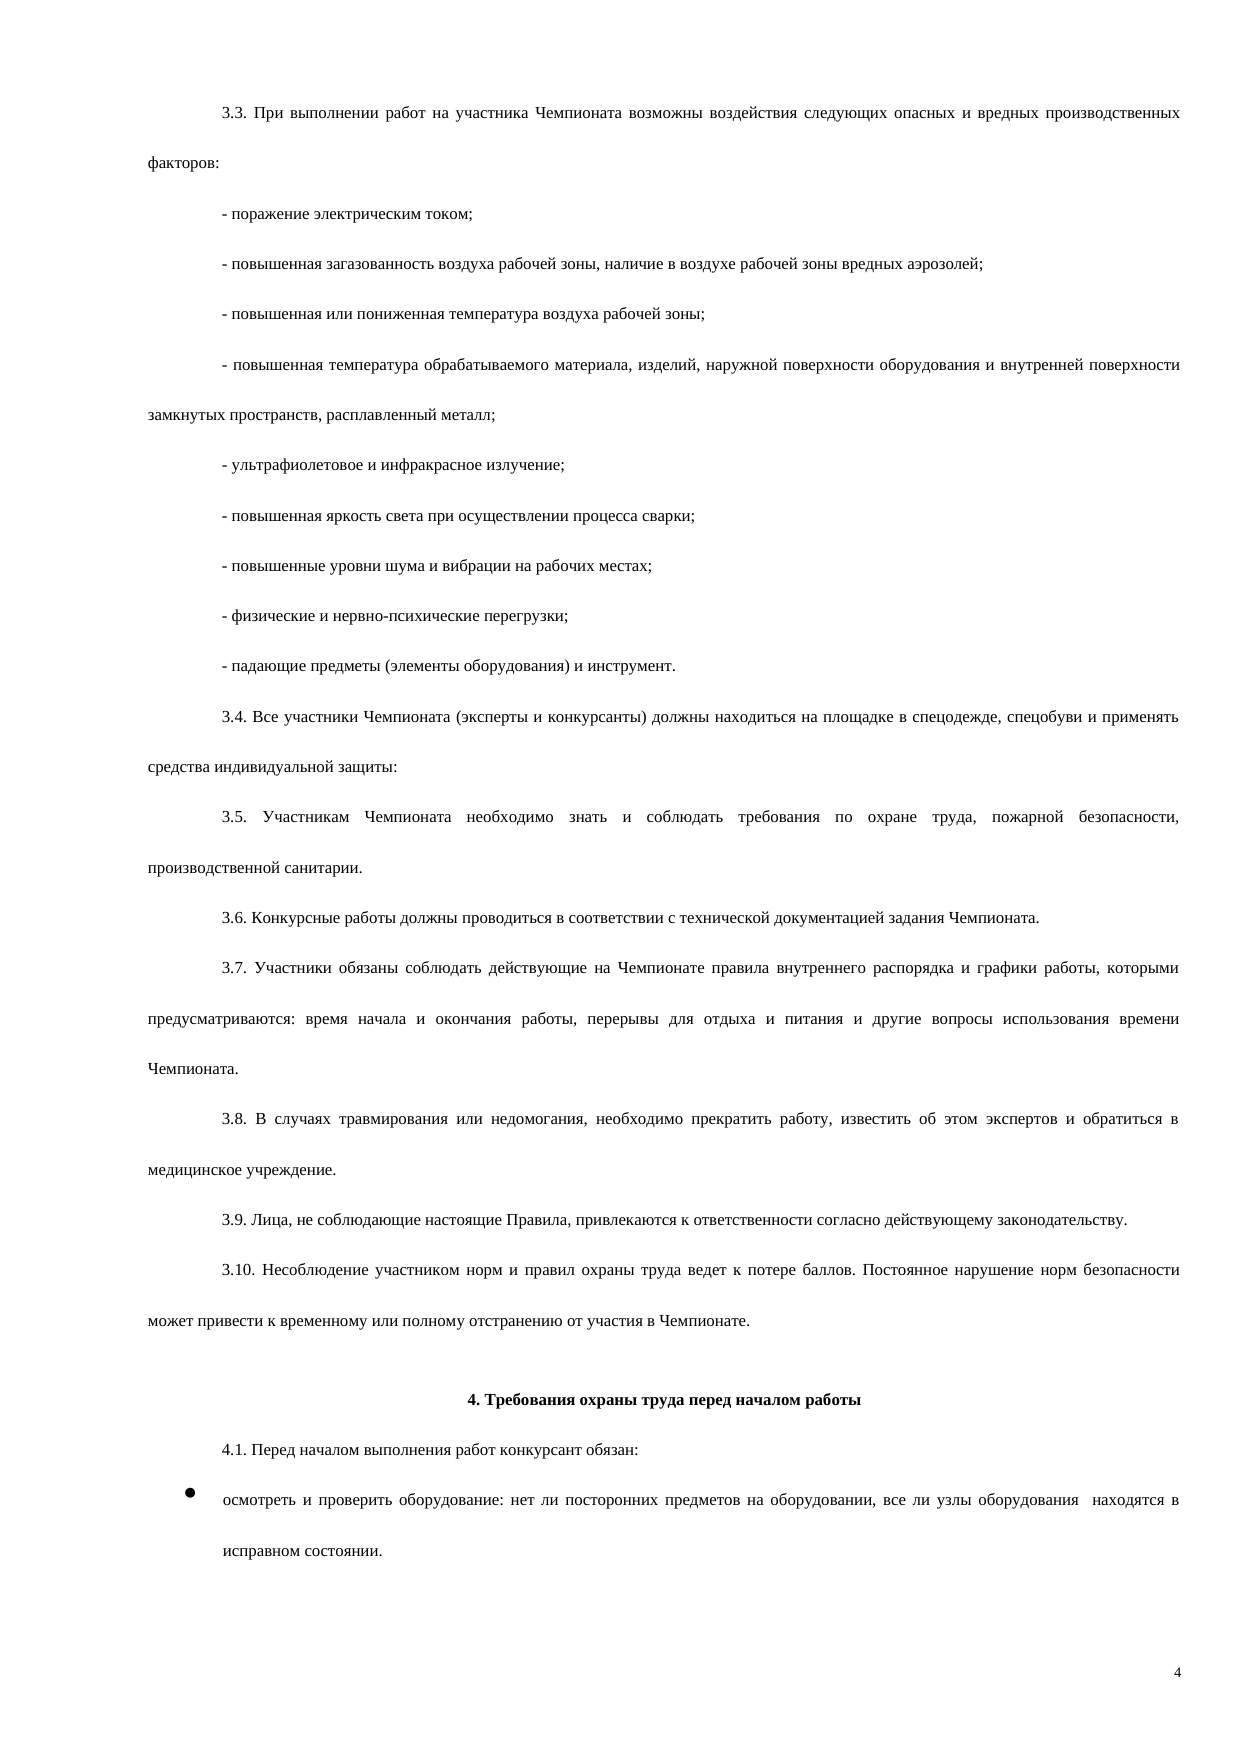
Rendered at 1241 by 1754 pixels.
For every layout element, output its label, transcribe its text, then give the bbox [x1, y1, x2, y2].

text 4.1. Перед началом выполнения работ конкурсант обязан: [148, 1426, 1181, 1459]
text - физические и нервно-психические перегрузки; [148, 592, 1181, 625]
text - ультрафиолетовое и инфракрасное излучение; [148, 441, 1181, 474]
text 3.6. Конкурсные работы должны проводиться в соответствии с технической документацией задания Чемпионата. [148, 894, 1181, 927]
text - повышенная яркость света при осуществлении процесса сварки; [148, 491, 1181, 525]
text - повышенная или пониженная температура воздуха рабочей зоны; [148, 290, 1181, 323]
text - повышенные уровни шума и вибрации на рабочих местах; [148, 541, 1181, 575]
text 4. Требования охраны труда перед началом работы [148, 1375, 1181, 1409]
text 3.3. При выполнении работ на участника Чемпионата возможны воздействия следующих опасных и вредных производственных факторов: [148, 89, 1181, 172]
text 3.8. В случаях травмирования или недомогания, необходимо прекратить работу, известить об этом экспертов и обратиться в медицинское учреждение. [148, 1095, 1181, 1179]
text - падающие предметы (элементы оборудования) и инструмент. [148, 642, 1181, 676]
list осмотреть и проверить оборудование: нет ли посторонних предметов на оборудовании, все ли узлы оборудования находятся в исправном состоянии. [185, 1476, 1181, 1560]
text 3.4. Все участники Чемпионата (эксперты и конкурсанты) должны находиться на площадке в спецодежде, спецобуви и применять средства индивидуальной защиты: [148, 692, 1181, 776]
text 3.5. Участникам Чемпионата необходимо знать и соблюдать требования по охране труда, пожарной безопасности, производственной санитарии. [148, 793, 1181, 877]
text 3.10. Несоблюдение участником норм и правил охраны труда ведет к потере баллов. Постоянное нарушение норм безопасности может привести к временному или полному отстранению от участия в Чемпионате. [148, 1246, 1181, 1330]
text 3.9. Лица, не соблюдающие настоящие Правила, привлекаются к ответственности согласно действующему законодательству. [148, 1196, 1181, 1229]
text - повышенная температура обрабатываемого материала, изделий, наружной поверхности оборудования и внутренней поверхности замкнутых пространств, расплавленный металл; [148, 340, 1181, 424]
text 3.7. Участники обязаны соблюдать действующие на Чемпионате правила внутреннего распорядка и графики работы, которыми предусматриваются: время начала и окончания работы, перерывы для отдыха и питания и другие вопросы использования времени Чемпионата. [148, 944, 1181, 1078]
text - повышенная загазованность воздуха рабочей зоны, наличие в воздухе рабочей зоны вредных аэрозолей; [148, 239, 1181, 273]
text - поражение электрическим током; [148, 189, 1181, 223]
